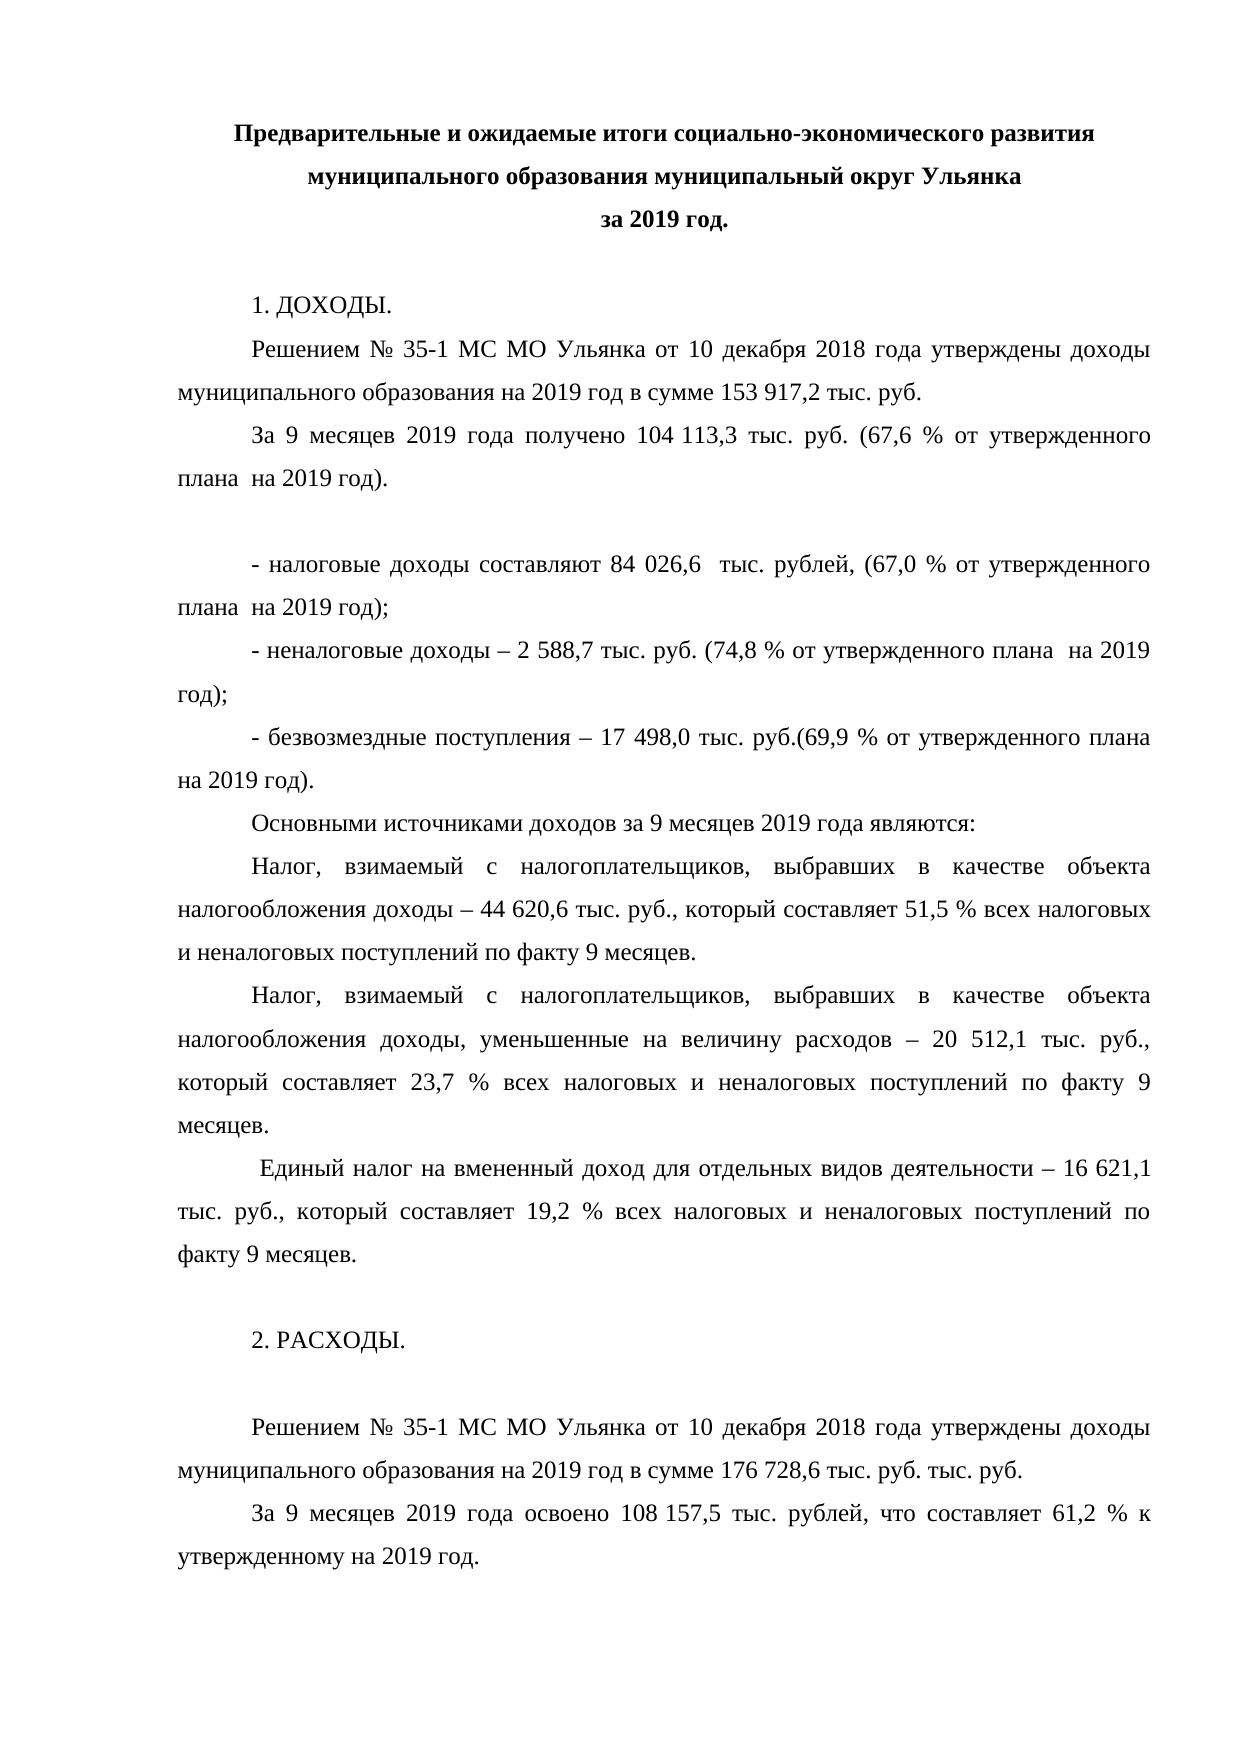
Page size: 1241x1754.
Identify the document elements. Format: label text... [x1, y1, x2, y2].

text За 9 месяцев 2019 года освоено 108 157,5 тыс. рублей, что составляет 61,2 % к утвержденному на 2019 год. [177, 1498, 1152, 1570]
text за 2019 год. [177, 204, 1152, 233]
text Предварительные и ожидаемые итоги социально-экономического развития муниципального образования муниципальный округ Ульянка [177, 118, 1152, 190]
text - налоговые доходы составляют 84 026,6 тыс. рублей, (67,0 % от утвержденного плана на 2019 год); [177, 549, 1152, 621]
text - неналоговые доходы – 2 588,7 тыс. руб. (74,8 % от утвержденного плана на 2019 год); [177, 636, 1152, 707]
list РАСХОДЫ. [177, 1326, 1152, 1354]
text За 9 месяцев 2019 года получено 104 113,3 тыс. руб. (67,6 % от утвержденного плана на 2019 год). [177, 420, 1152, 492]
text Решением № 35-1 МС МО Ульянка от 10 декабря 2018 года утверждены доходы муниципального образования на 2019 год в сумме 176 728,6 тыс. руб. тыс. руб. [177, 1412, 1152, 1484]
text Налог, взимаемый с налогоплательщиков, выбравших в качестве объекта налогообложения доходы, уменьшенные на величину расходов – 20 512,1 тыс. руб., который составляет 23,7 % всех налоговых и неналоговых поступлений по факту 9 месяцев. [177, 981, 1152, 1139]
list ДОХОДЫ. [177, 291, 1152, 319]
text Основными источниками доходов за 9 месяцев 2019 года являются: [177, 808, 1152, 837]
text Единый налог на вмененный доход для отдельных видов деятельности – 16 621,1 тыс. руб., который составляет 19,2 % всех налоговых и неналоговых поступлений по факту 9 месяцев. [177, 1153, 1152, 1268]
text - безвозмездные поступления – 17 498,0 тыс. руб.(69,9 % от утвержденного плана на 2019 год). [177, 722, 1152, 794]
text Решением № 35-1 МС МО Ульянка от 10 декабря 2018 года утверждены доходы муниципального образования на 2019 год в сумме 153 917,2 тыс. руб. [177, 334, 1152, 406]
text Налог, взимаемый с налогоплательщиков, выбравших в качестве объекта налогообложения доходы – 44 620,6 тыс. руб., который составляет 51,5 % всех налоговых и неналоговых поступлений по факту 9 месяцев. [177, 851, 1152, 966]
